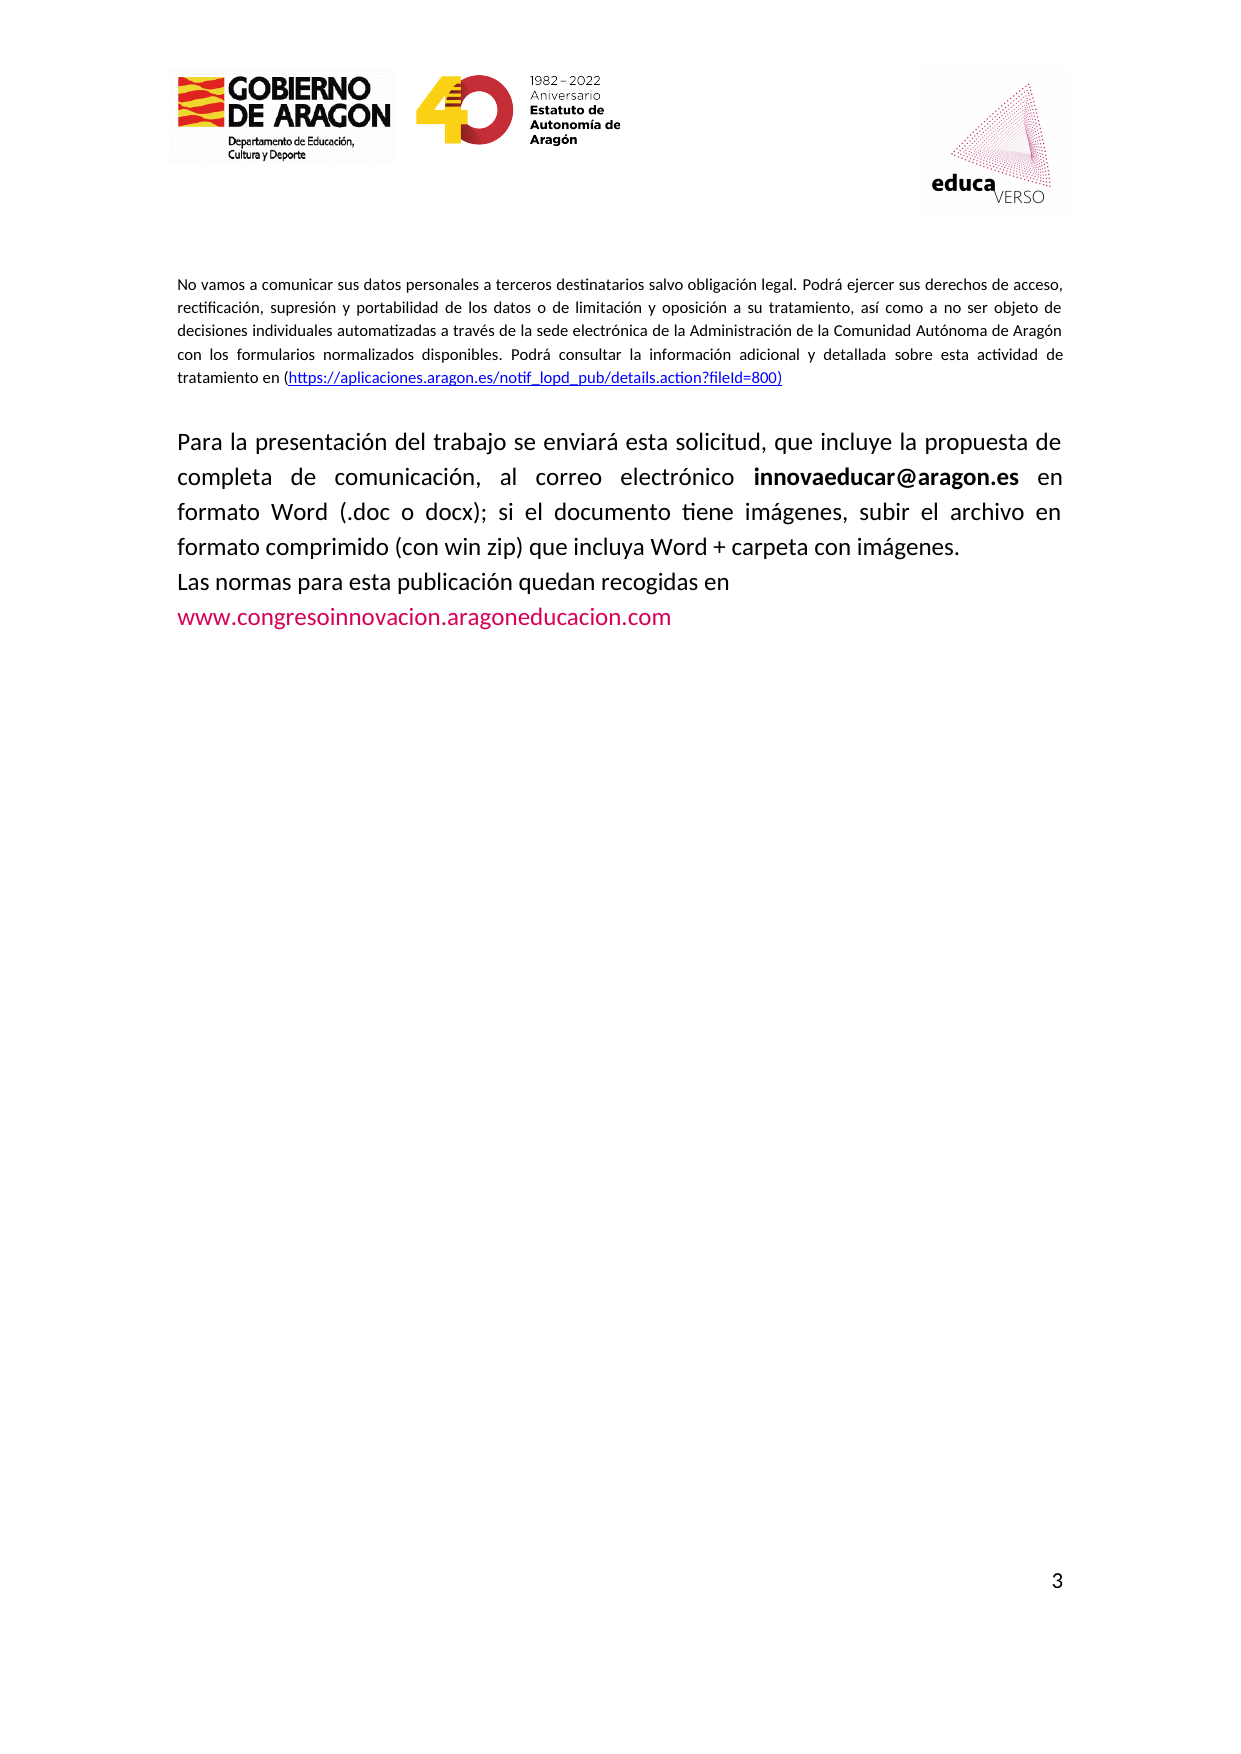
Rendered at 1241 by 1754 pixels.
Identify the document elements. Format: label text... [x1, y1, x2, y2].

text Para la presentación del trabajo se enviará esta solicitud, que incluye la propuesta de completa de comunicación, al correo electrónico innovaeducar@aragon.es en formato Word (.doc o docx); si el documento tiene imágenes, subir el archivo en formato comprimido (con win zip) que incluya Word + carpeta con imágenes. [177, 426, 1063, 561]
text Las normas para esta publicación quedan recogidas en www.congresoinnovacion.aragoneducacion.com [177, 566, 1063, 631]
picture [916, 67, 1069, 220]
picture [416, 75, 621, 148]
text No vamos a comunicar sus datos personales a terceros destinatarios salvo obligación legal. Podrá ejercer sus derechos de acceso, rectificación, supresión y portabilidad de los datos o de limitación y oposición a su tratamiento, así como a no ser objeto de decisiones individuales automatizadas a través de la sede electrónica de la Administración de la Comunidad Autónoma de Aragón con los formularios normalizados disponibles. Podrá consultar la información adicional y detallada sobre esta actividad de tratamiento en (https://aplicaciones.aragon.es/notif_lopd_pub/details.action?fileId=800) [177, 274, 1063, 388]
picture [169, 68, 395, 162]
